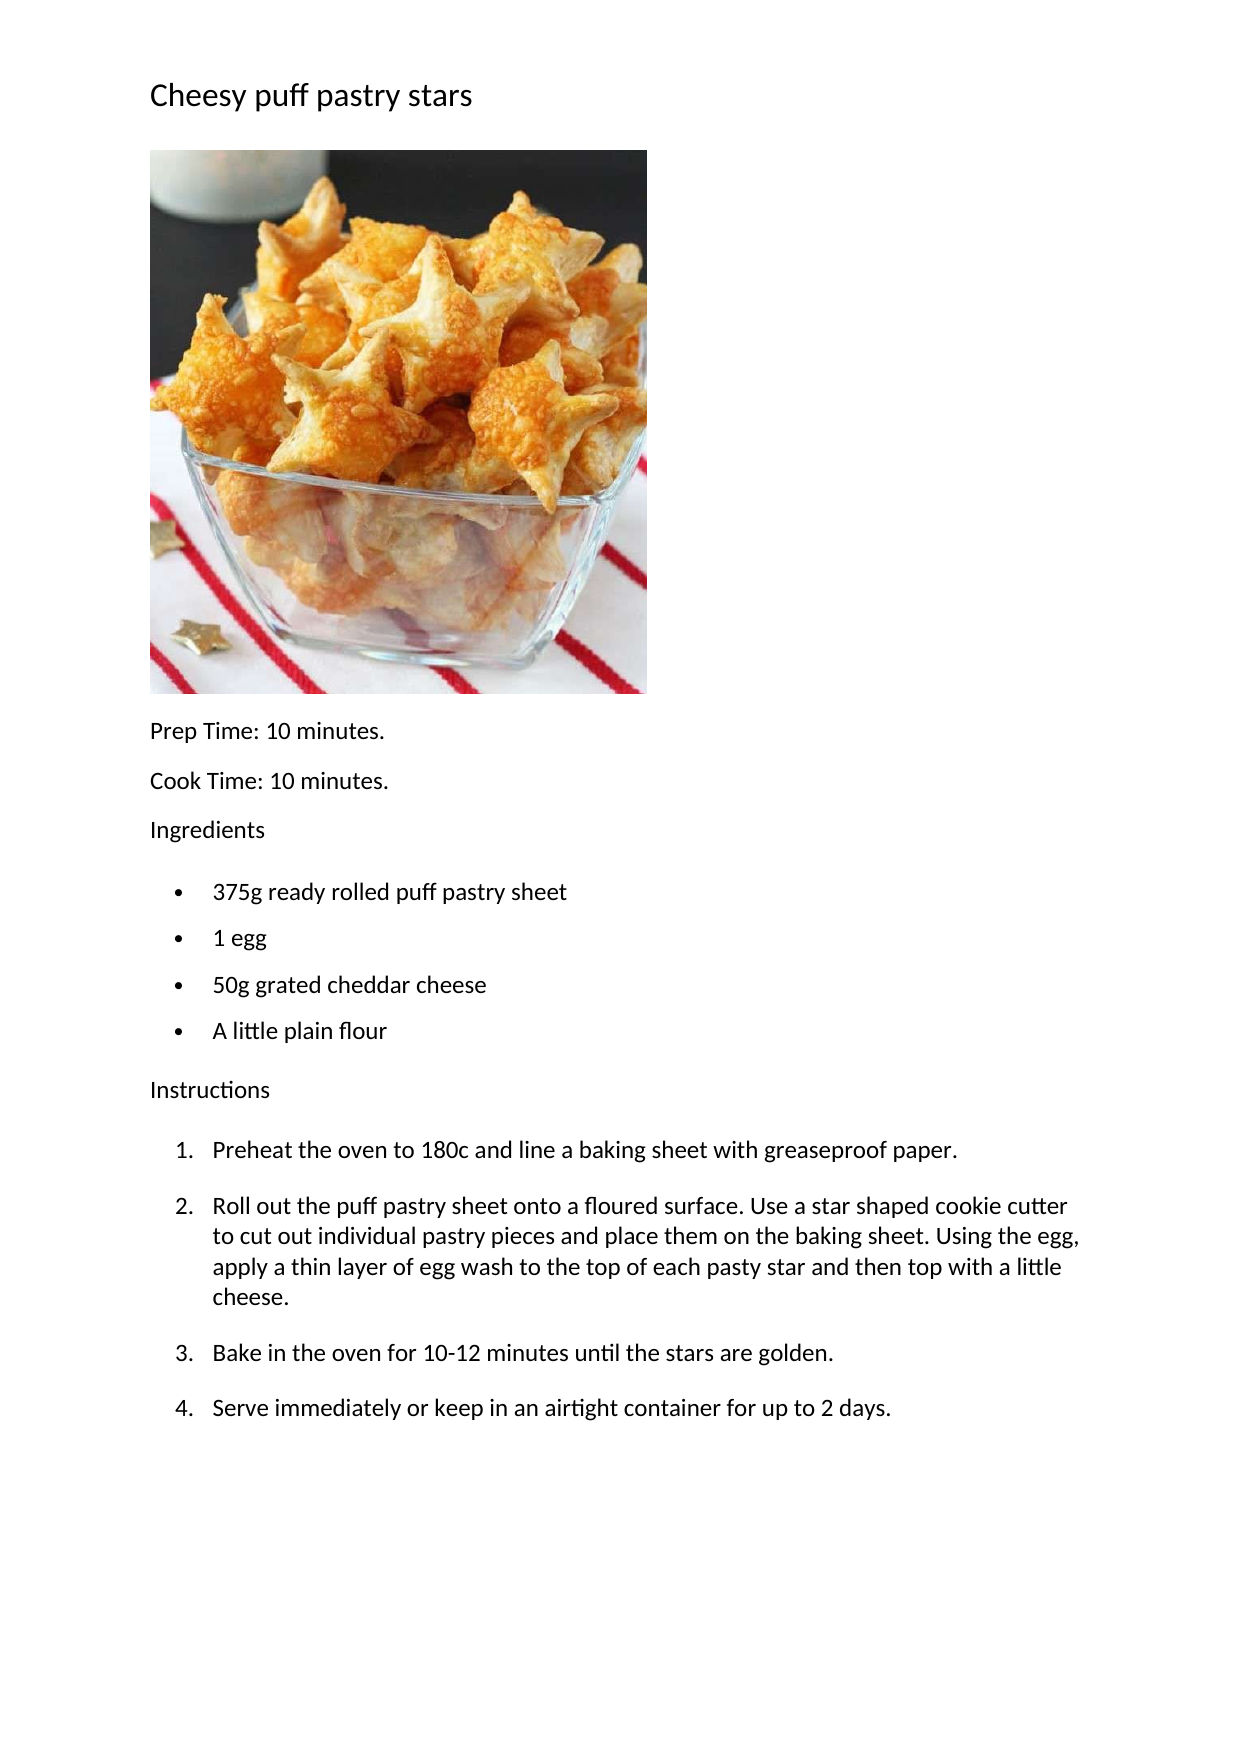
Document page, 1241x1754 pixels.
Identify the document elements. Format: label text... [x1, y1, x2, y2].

text Ingredients [150, 814, 1090, 845]
list 1 egg [175, 923, 1090, 953]
text Prep Time: 10 minutes. [150, 715, 1090, 746]
list A little plain flour [175, 1015, 1090, 1045]
list 50g grated cheddar cheese [175, 969, 1090, 999]
picture [150, 150, 647, 694]
text Instructions [150, 1074, 1090, 1105]
list Preheat the oven to 180c and line a baking sheet with greaseproof paper. [175, 1134, 1090, 1165]
text Cook Time: 10 minutes. [150, 765, 1090, 795]
list 375g ready rolled puff pastry sheet [175, 876, 1090, 907]
list Serve immediately or keep in an airtight container for up to 2 days. [175, 1392, 1090, 1423]
list Roll out the puff pastry sheet onto a floured surface. Use a star shaped cookie cutter to cut out individual pastry pieces and place them on the baking sheet. Using the egg, apply a thin layer of egg wash to the top of each pasty star and then top with a little cheese. [175, 1190, 1090, 1312]
list Bake in the oven for 10-12 minutes until the stars are golden. [175, 1337, 1090, 1367]
